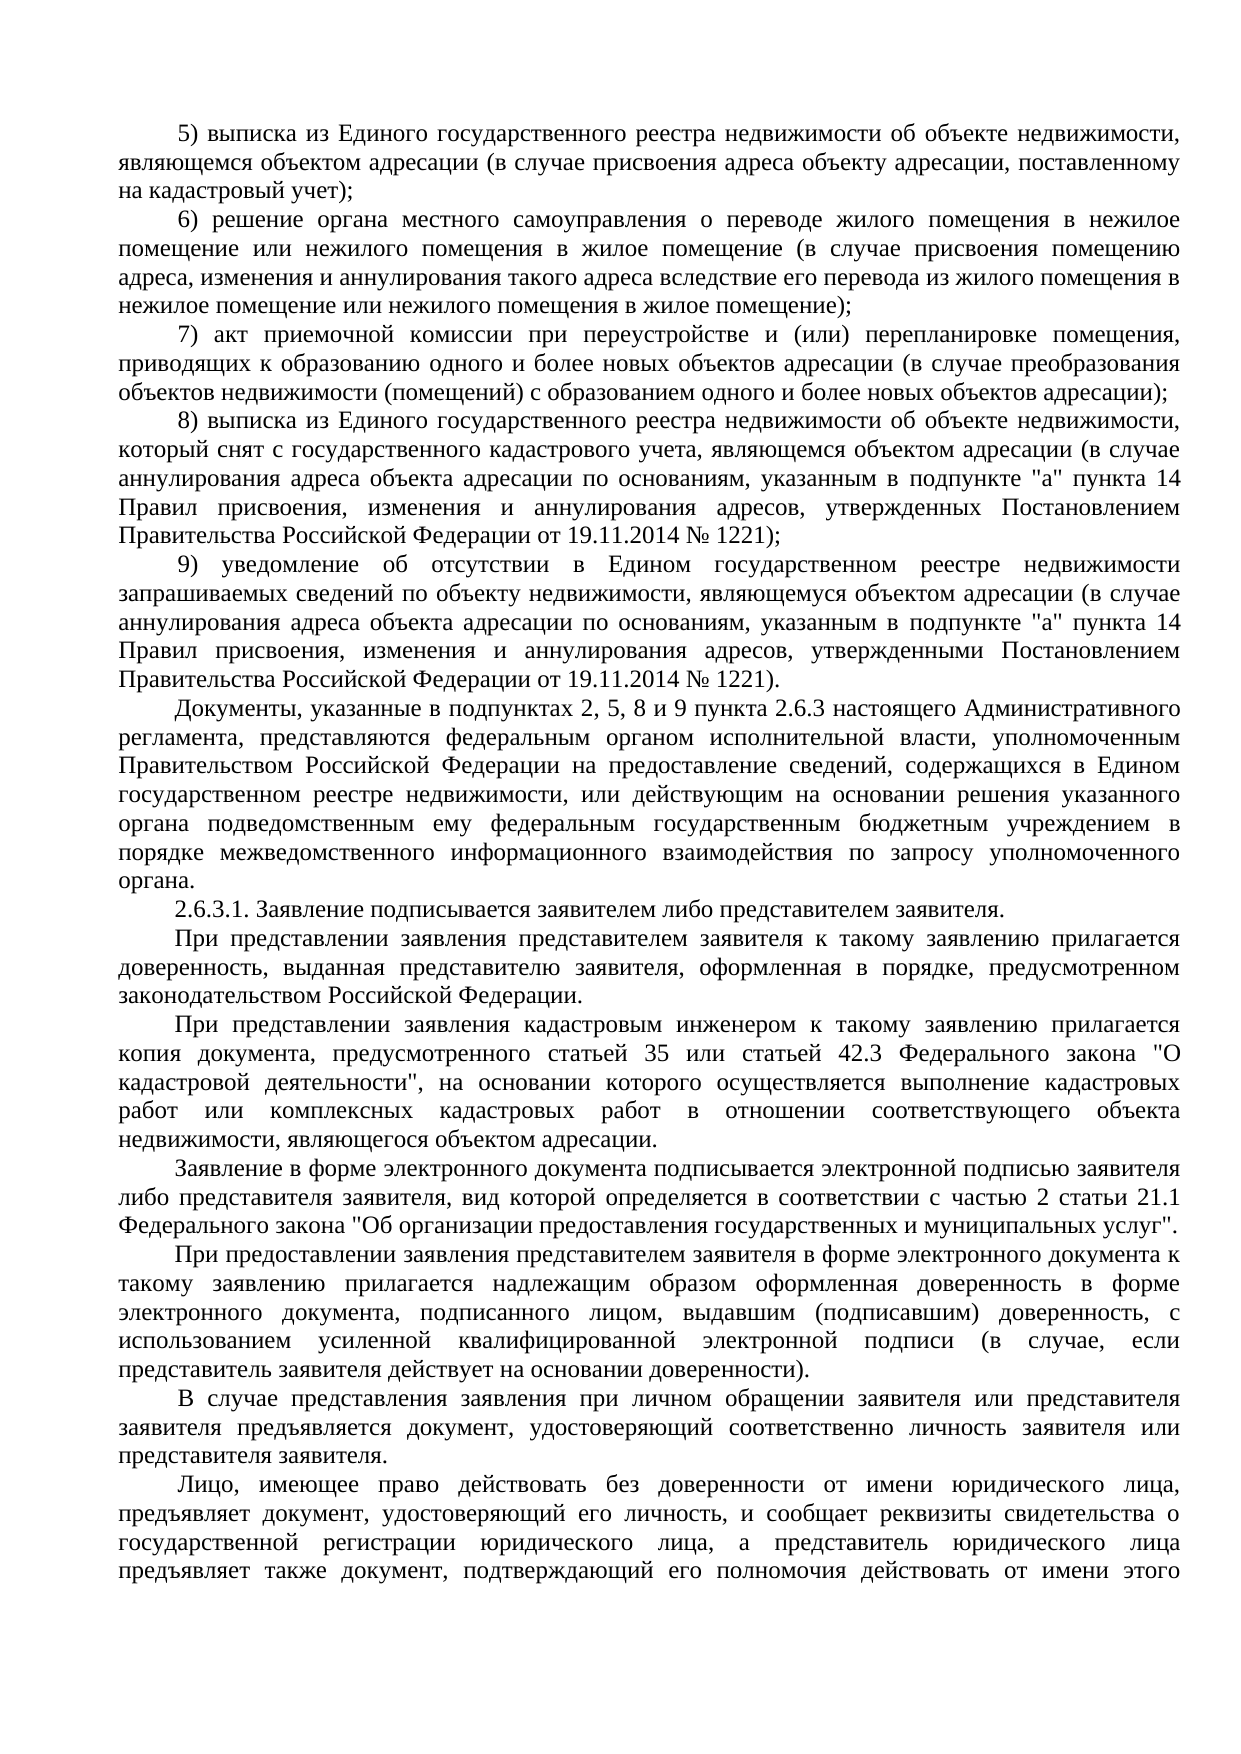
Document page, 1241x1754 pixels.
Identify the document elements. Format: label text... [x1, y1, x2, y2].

text 9) уведомление об отсутствии в Едином государственном реестре недвижимости запрашиваемых сведений по объекту недвижимости, являющемуся объектом адресации (в случае аннулирования адреса объекта адресации по основаниям, указанным в подпункте "а" пункта 14 Правил присвоения, изменения и аннулирования адресов, утвержденными Постановлением Правительства Российской Федерации от 19.11.2014 № 1221). [118, 549, 1181, 693]
text 7) акт приемочной комиссии при переустройстве и (или) перепланировке помещения, приводящих к образованию одного и более новых объектов адресации (в случае преобразования объектов недвижимости (помещений) с образованием одного и более новых объектов адресации); [118, 319, 1181, 406]
text При представлении заявления представителем заявителя к такому заявлению прилагается доверенность, выданная представителю заявителя, оформленная в порядке, предусмотренном законодательством Российской Федерации. [118, 923, 1181, 1009]
text 6) решение органа местного самоуправления о переводе жилого помещения в нежилое помещение или нежилого помещения в жилое помещение (в случае присвоения помещению адреса, изменения и аннулирования такого адреса вследствие его перевода из жилого помещения в нежилое помещение или нежилого помещения в жилое помещение); [118, 204, 1181, 319]
text 2.6.3.1. Заявление подписывается заявителем либо представителем заявителя. [118, 894, 1181, 923]
text При представлении заявления кадастровым инженером к такому заявлению прилагается копия документа, предусмотренного статьей 35 или статьей 42.3 Федерального закона "О кадастровой деятельности", на основании которого осуществляется выполнение кадастровых работ или комплексных кадастровых работ в отношении соответствующего объекта недвижимости, являющегося объектом адресации. [118, 1009, 1181, 1153]
text Заявление в форме электронного документа подписывается электронной подписью заявителя либо представителя заявителя, вид которой определяется в соответствии с частью 2 статьи 21.1 Федерального закона "Об организации предоставления государственных и муниципальных услуг". [118, 1153, 1181, 1239]
text В случае представления заявления при личном обращении заявителя или представителя заявителя предъявляется документ, удостоверяющий соответственно личность заявителя или представителя заявителя. [118, 1383, 1181, 1469]
text 5) выписка из Единого государственного реестра недвижимости об объекте недвижимости, являющемся объектом адресации (в случае присвоения адреса объекту адресации, поставленному на кадастровый учет); [118, 118, 1181, 204]
text 8) выписка из Единого государственного реестра недвижимости об объекте недвижимости, который снят с государственного кадастрового учета, являющемся объектом адресации (в случае аннулирования адреса объекта адресации по основаниям, указанным в подпункте "а" пункта 14 Правил присвоения, изменения и аннулирования адресов, утвержденных Постановлением Правительства Российской Федерации от 19.11.2014 № 1221); [118, 406, 1181, 549]
text Документы, указанные в подпунктах 2, 5, 8 и 9 пункта 2.6.3 настоящего Административного регламента, представляются федеральным органом исполнительной власти, уполномоченным Правительством Российской Федерации на предоставление сведений, содержащихся в Едином государственном реестре недвижимости, или действующим на основании решения указанного органа подведомственным ему федеральным государственным бюджетным учреждением в порядке межведомственного информационного взаимодействия по запросу уполномоченного органа. [118, 693, 1181, 894]
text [118, 1469, 1181, 1584]
text При предоставлении заявления представителем заявителя в форме электронного документа к такому заявлению прилагается надлежащим образом оформленная доверенность в форме электронного документа, подписанного лицом, выдавшим (подписавшим) доверенность, с использованием усиленной квалифицированной электронной подписи (в случае, если представитель заявителя действует на основании доверенности). [118, 1239, 1181, 1383]
